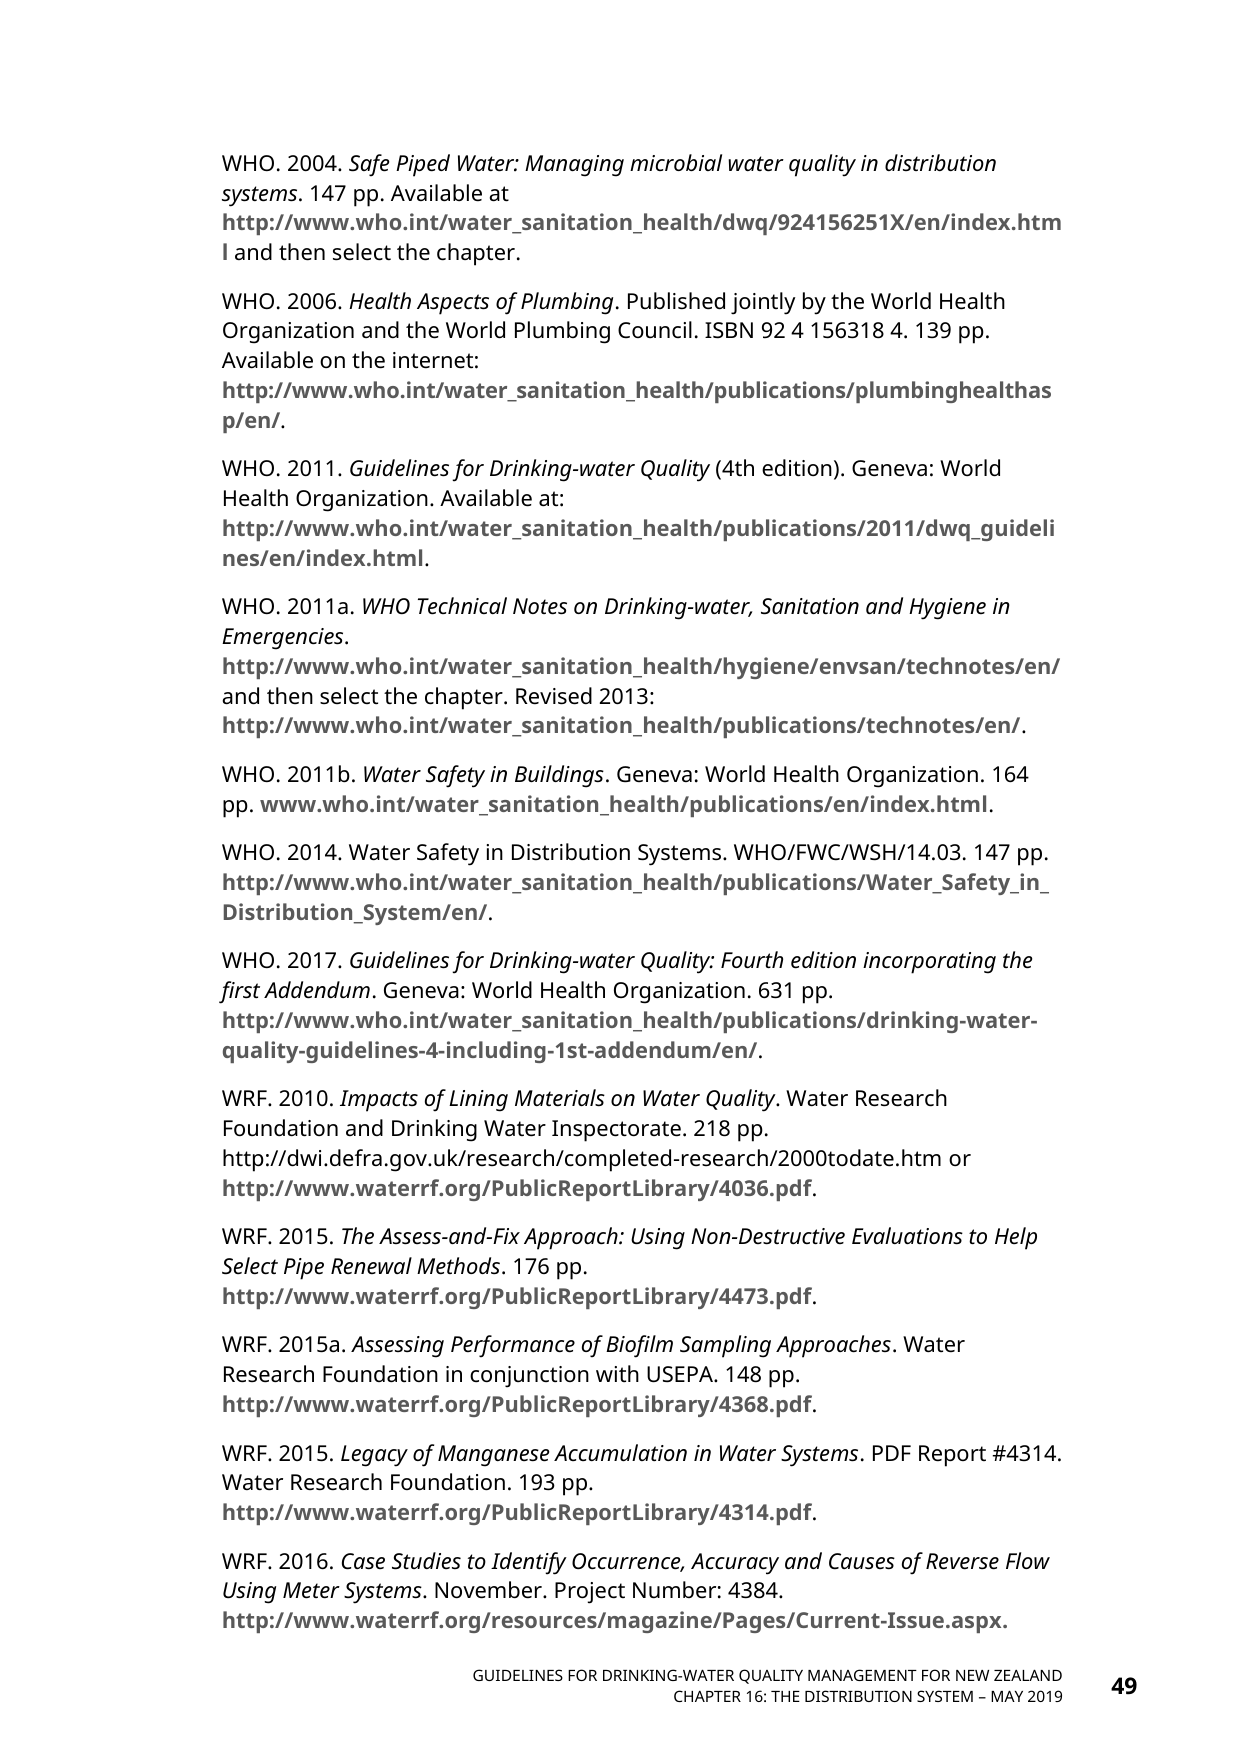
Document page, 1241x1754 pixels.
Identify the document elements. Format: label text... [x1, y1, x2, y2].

text WRF. 2015. The Assess-and-Fix Approach: Using Non-Destructive Evaluations to Help Select Pipe Renewal Methods. 176 pp. http://www.waterrf.org/PublicReportLibrary/4473.pdf. [222, 1221, 1063, 1311]
text WRF. 2015a. Assessing Performance of Biofilm Sampling Approaches. Water Research Foundation in conjunction with USEPA. 148 pp. http://www.waterrf.org/PublicReportLibrary/4368.pdf. [222, 1329, 1063, 1419]
text WRF. 2015. Legacy of Manganese Accumulation in Water Systems. PDF Report #4314. Water Research Foundation. 193 pp. http://www.waterrf.org/PublicReportLibrary/4314.pdf. [222, 1437, 1063, 1527]
text WHO. 2004. Safe Piped Water: Managing microbial water quality in distribution systems. 147 pp. Available at http://www.who.int/water_sanitation_health/dwq/924156251X/en/index.html and then select the chapter. [222, 148, 1063, 267]
text WHO. 2017. Guidelines for Drinking-water Quality: Fourth edition incorporating the first Addendum. Geneva: World Health Organization. 631 pp. http://www.who.int/water_sanitation_health/publications/drinking-water-quality-guidelines-4-including-1st-addendum/en/. [222, 945, 1063, 1064]
text WRF. 2010. Impacts of Lining Materials on Water Quality. Water Research Foundation and Drinking Water Inspectorate. 218 pp. http://dwi.defra.gov.uk/research/completed-research/2000todate.htm or http://www.waterrf.org/PublicReportLibrary/4036.pdf. [222, 1083, 1063, 1202]
text WRF. 2016. Case Studies to Identify Occurrence, Accuracy and Causes of Reverse Flow Using Meter Systems. November. Project Number: 4384. http://www.waterrf.org/resources/magazine/Pages/Current-Issue.aspx. [222, 1546, 1063, 1635]
text WHO. 2011b. Water Safety in Buildings. Geneva: World Health Organization. 164 pp. www.who.int/water_sanitation_health/publications/en/index.html. [222, 759, 1063, 818]
text WHO. 2006. Health Aspects of Plumbing. Published jointly by the World Health Organization and the World Plumbing Council. ISBN 92 4 156318 4. 139 pp. Available on the internet: http://www.who.int/water_sanitation_health/publications/plumbinghealthasp/en/. [222, 286, 1063, 434]
text WHO. 2014. Water Safety in Distribution Systems. WHO/FWC/WSH/14.03. 147 pp. http://www.who.int/water_sanitation_health/publications/Water_Safety_in_Distribution_System/en/. [222, 837, 1063, 927]
text WHO. 2011a. WHO Technical Notes on Drinking-water, Sanitation and Hygiene in Emergencies. http://www.who.int/water_sanitation_health/hygiene/envsan/technotes/en/ and then select the chapter. Revised 2013: http://www.who.int/water_sanitation_health/publications/technotes/en/. [222, 591, 1063, 740]
text WHO. 2011. Guidelines for Drinking-water Quality (4th edition). Geneva: World Health Organization. Available at: http://www.who.int/water_sanitation_health/publications/2011/dwq_guidelines/en/index.html. [222, 453, 1063, 572]
